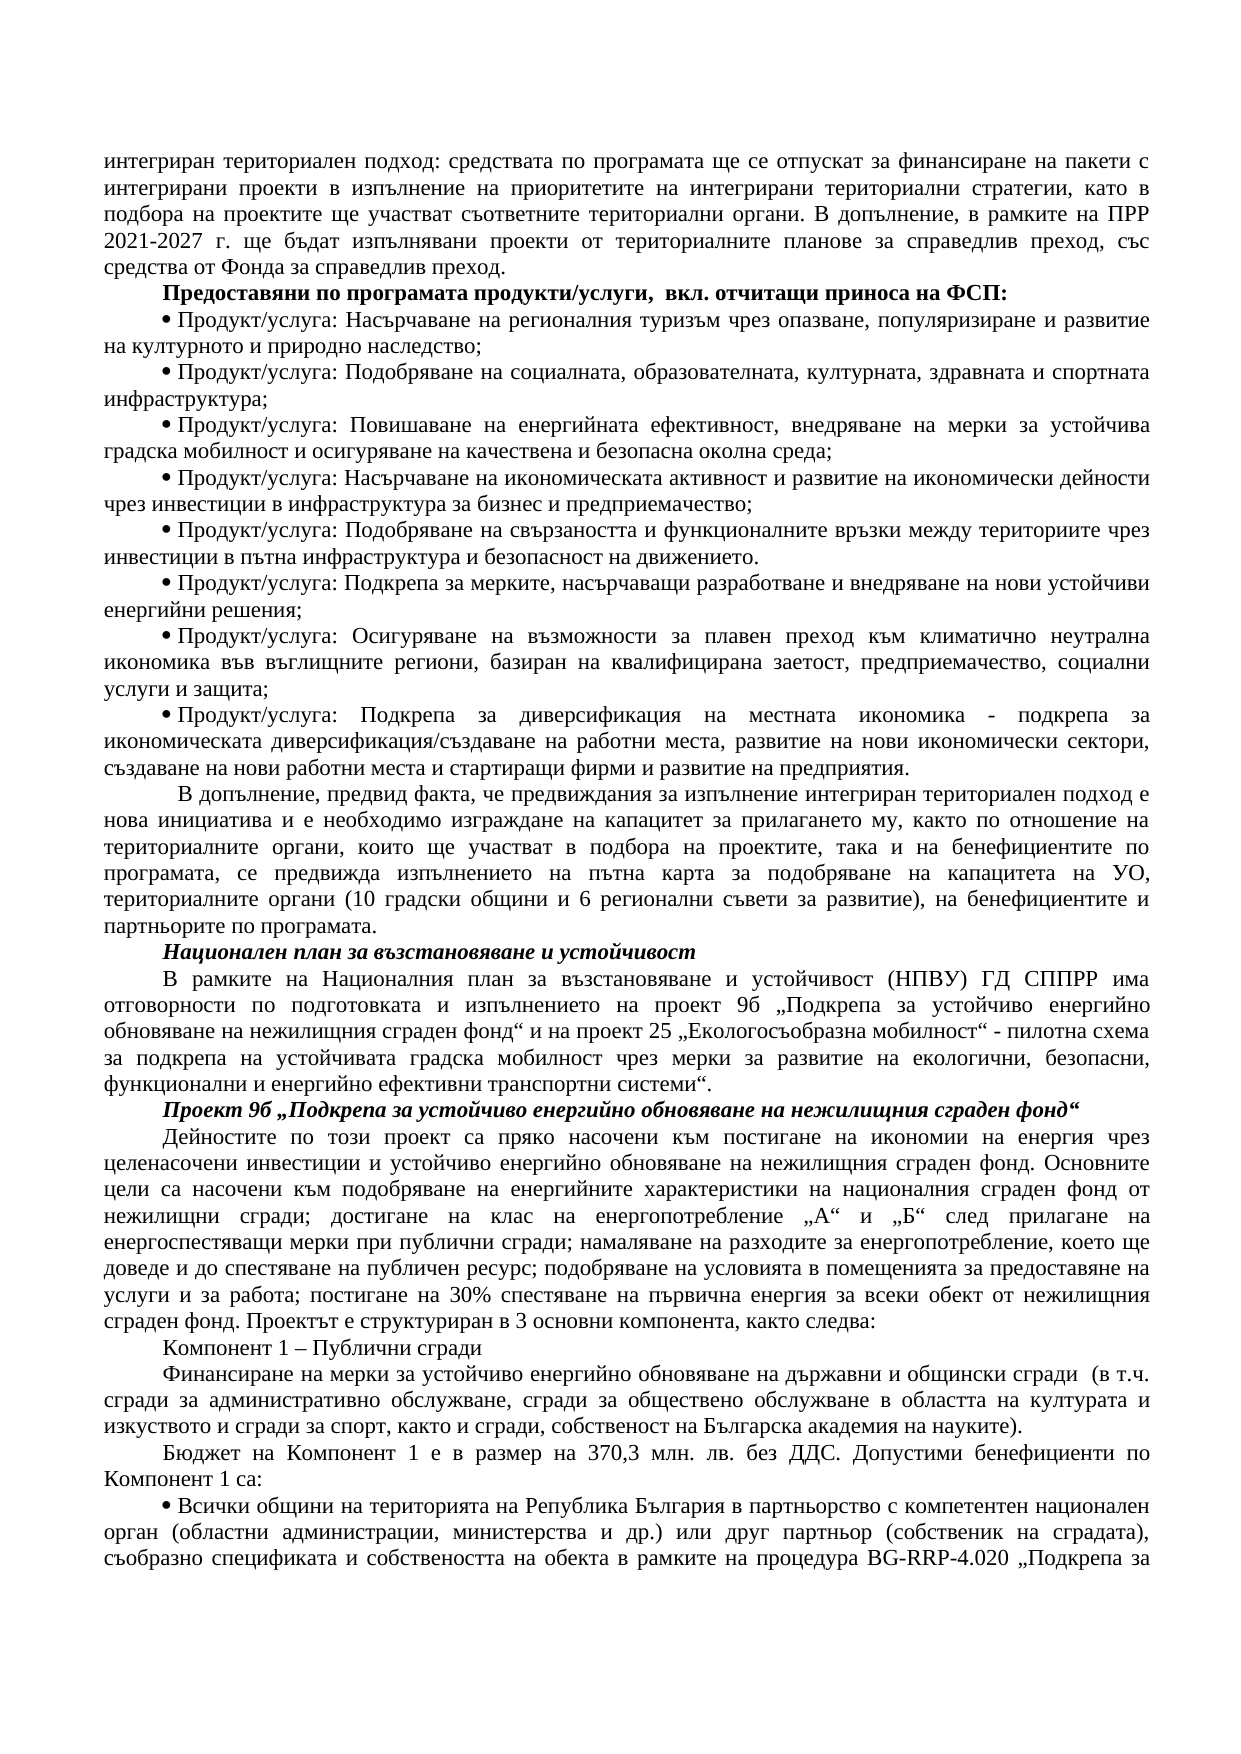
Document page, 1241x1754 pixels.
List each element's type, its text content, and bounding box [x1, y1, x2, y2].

text В допълнение, предвид факта, че предвиждания за изпълнение интегриран териториален подход е нова инициатива и е необходимо изграждане на капацитет за прилагането му, както по отношение на териториалните органи, които ще участват в подбора на проектите, така и на бенефициентите по програмата, се предвижда изпълнението на пътна карта за подобряване на капацитета на УО, териториалните органи (10 градски общини и 6 регионални съвети за развитие), на бенефициентите и партньорите по програмата. [103, 780, 1152, 938]
text В рамките на Националния план за възстановяване и устойчивост (НПВУ) ГД СППРР има отговорности по подготовката и изпълнението на проект 9б „Подкрепа за устойчиво енергийно обновяване на нежилищния сграден фонд“ и на проект 25 „Екологосъобразна мобилност“ - пилотна схема за подкрепа на устойчивата градска мобилност чрез мерки за развитие на екологични, безопасни, функционални и енергийно ефективни транспортни системи“. [103, 964, 1152, 1096]
list Продукт/услуга: Повишаване на енергийната ефективност, внедряване на мерки за устойчива градска мобилност и осигуряване на качествена и безопасна околна среда; [103, 411, 1152, 464]
list Продукт/услуга: Подкрепа за мерките, насърчаващи разработване и внедряване на нови устойчиви енергийни решения; [103, 569, 1152, 622]
text Компонент 1 – Публични сгради [103, 1333, 1152, 1360]
text Проект 9б „Подкрепа за устойчиво енергийно обновяване на нежилищния сграден фонд“ [103, 1096, 1152, 1123]
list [103, 1492, 1152, 1571]
list Продукт/услуга: Насърчаване на икономическата активност и развитие на икономически дейности чрез инвестиции в инфраструктура за бизнес и предприемачество; [103, 464, 1152, 517]
list Продукт/услуга: Подобряване на свързаността и функционалните връзки между териториите чрез инвестиции в пътна инфраструктура и безопасност на движението. [103, 517, 1152, 569]
text Финансиране на мерки за устойчиво енергийно обновяване на държавни и общински сгради (в т.ч. сгради за административно обслужване, сгради за обществено обслужване в областта на културата и изкуството и сгради за спорт, както и сгради, собственост на Българска академия на науките). [103, 1360, 1152, 1439]
text Предоставяни по програмата продукти/услуги, вкл. отчитащи приноса на ФСП: [103, 279, 1152, 306]
text Национален план за възстановяване и устойчивост [103, 938, 1152, 964]
list Продукт/услуга: Подобряване на социалната, образователната, културната, здравната и спортната инфраструктура; [103, 358, 1152, 411]
list Продукт/услуга: Осигуряване на възможности за плавен преход към климатично неутрална икономика във въглищните региони, базиран на квалифицирана заетост, предприемачество, социални услуги и защита; [103, 622, 1152, 701]
text Бюджет на Компонент 1 е в размер на 370,3 млн. лв. без ДДС. Допустими бенефициенти по Компонент 1 са: [103, 1439, 1152, 1492]
text Дейностите по този проект са пряко насочени към постигане на икономии на енергия чрез целенасочени инвестиции и устойчиво енергийно обновяване на нежилищния сграден фонд. Основните цели са насочени към подобряване на енергийните характеристики на националния сграден фонд от нежилищни сгради; достигане на клас на енергопотребление „А“ и „Б“ след прилагане на енергоспестяващи мерки при публични сгради; намаляване на разходите за енергопотребление, което ще доведе и до спестяване на публичен ресурс; подобряване на условията в помещенията за предоставяне на услуги и за работа; постигане на 30% спестяване на първична енергия за всеки обект от нежилищния сграден фонд. Проектът е структуриран в 3 основни компонента, както следва: [103, 1123, 1152, 1333]
list Продукт/услуга: Подкрепа за диверсификация на местната икономика - подкрепа за икономическата диверсификация/създаване на работни места, развитие на нови икономически сектори, създаване на нови работни места и стартиращи фирми и развитие на предприятия. [103, 701, 1152, 780]
list Продукт/услуга: Насърчаване на регионалния туризъм чрез опазване, популяризиране и развитие на културното и природно наследство; [103, 306, 1152, 358]
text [103, 148, 1152, 279]
